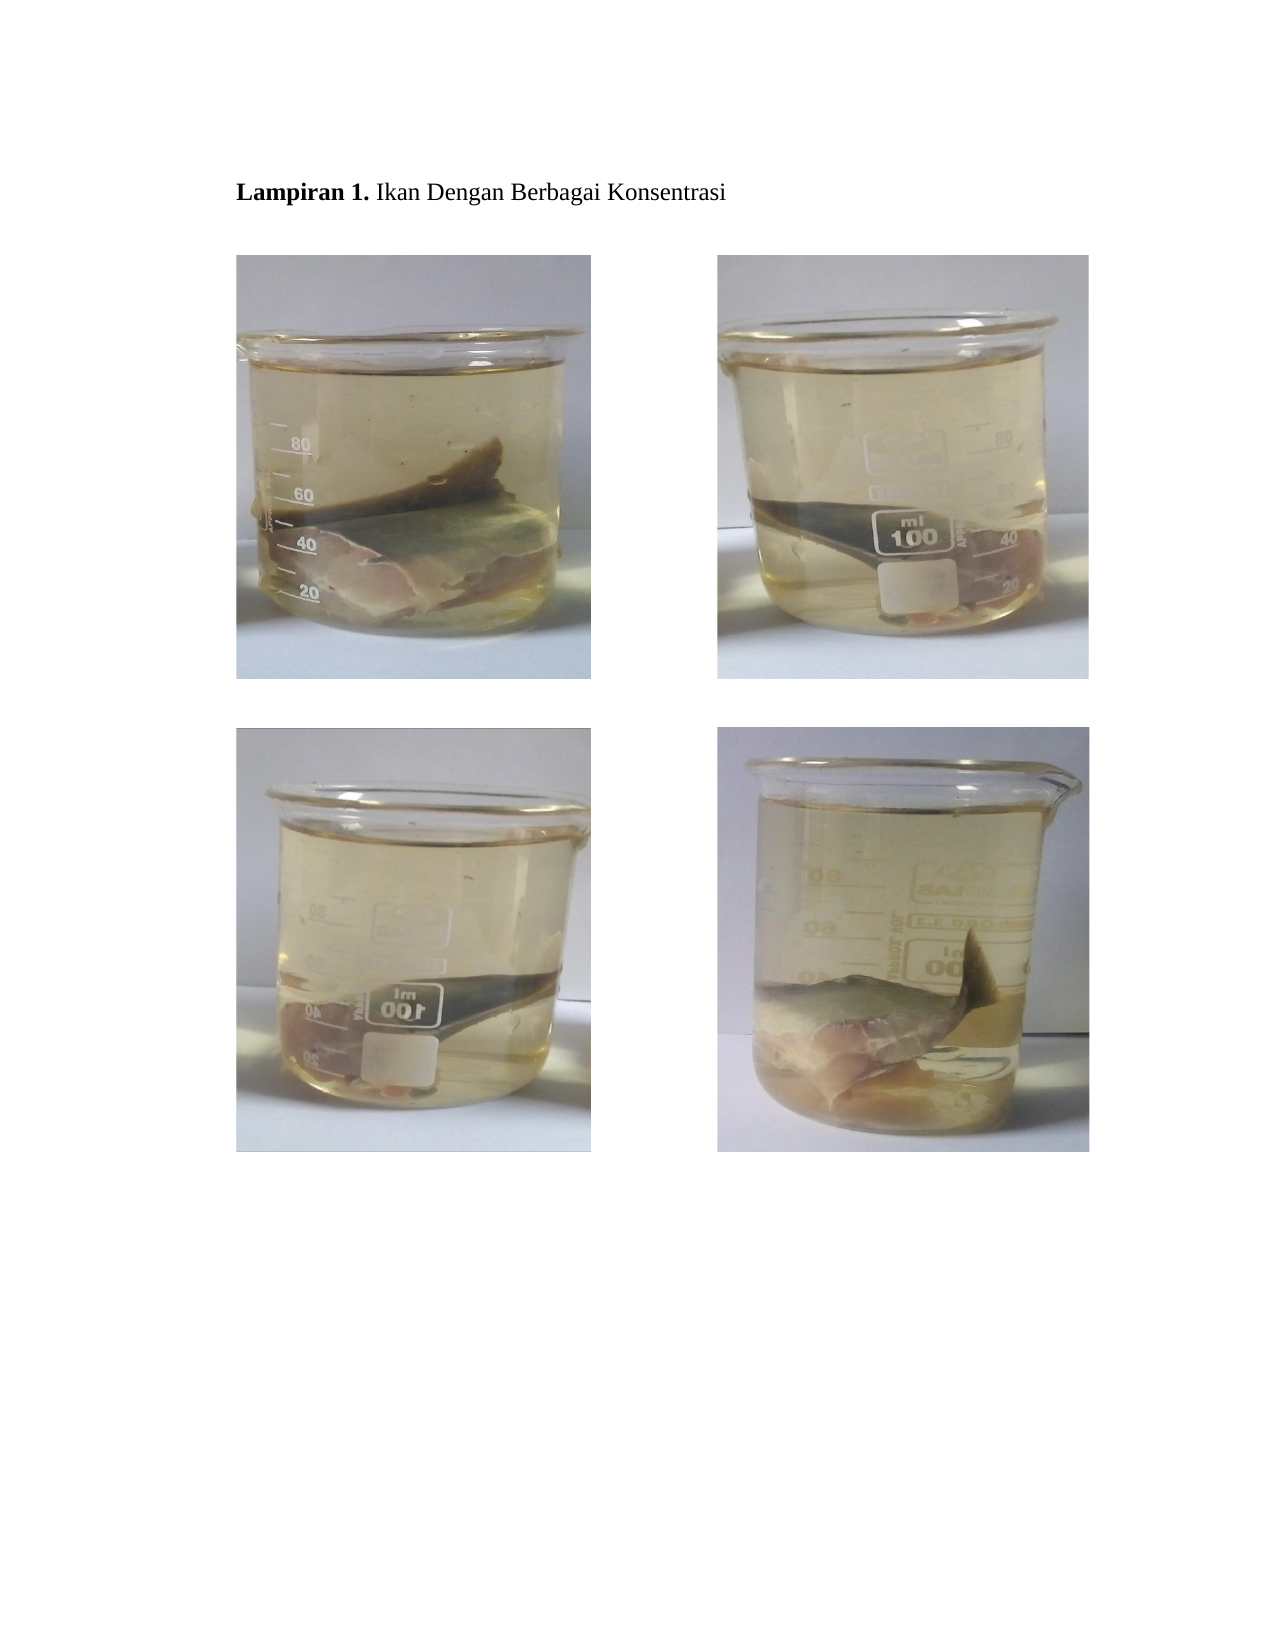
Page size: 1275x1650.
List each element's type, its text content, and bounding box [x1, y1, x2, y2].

picture [236, 255, 591, 679]
picture [717, 255, 1089, 679]
text Lampiran 1. Ikan Dengan Berbagai Konsentrasi [236, 177, 1098, 206]
picture [717, 727, 1090, 1152]
picture [236, 728, 591, 1152]
